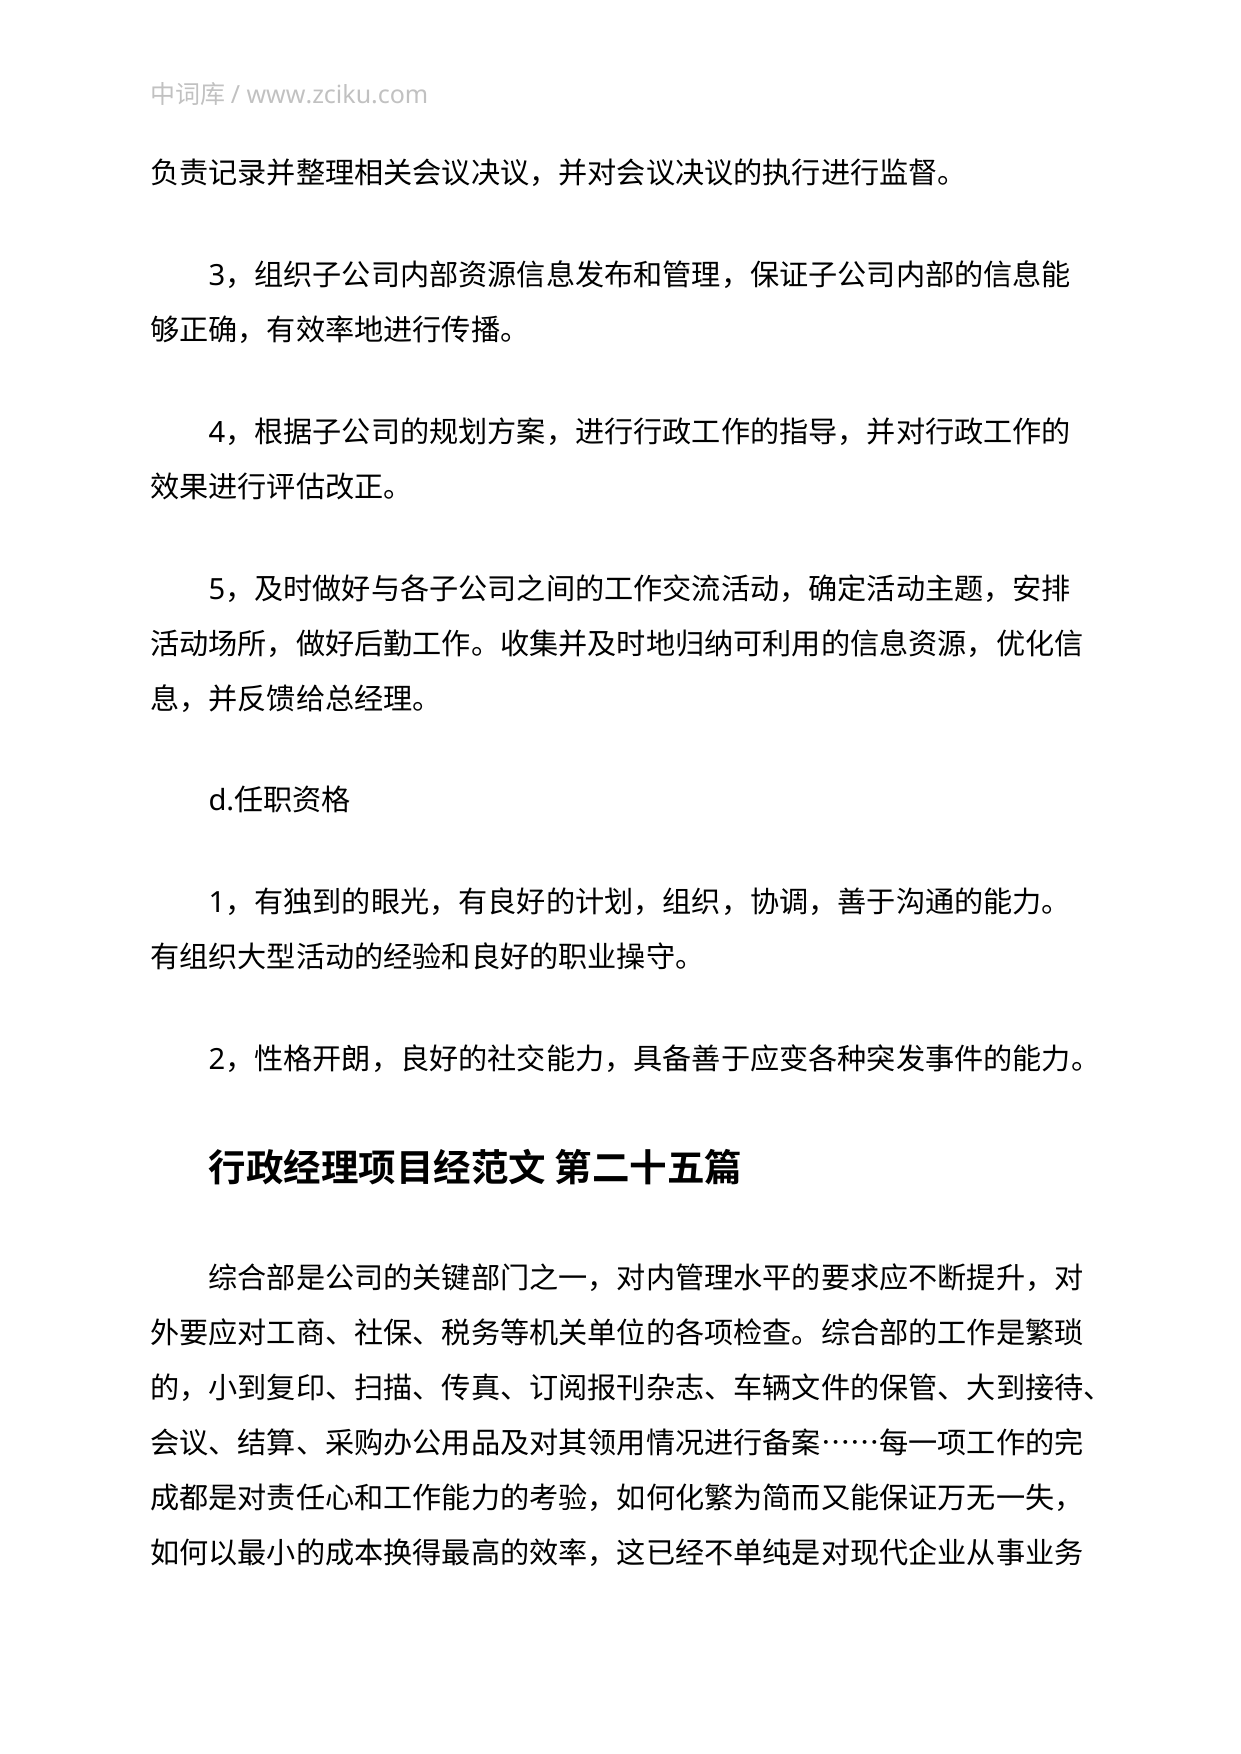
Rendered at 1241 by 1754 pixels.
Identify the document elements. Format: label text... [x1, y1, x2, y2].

text 3，组织子公司内部资源信息发布和管理，保证子公司内部的信息能够正确，有效率地进行传播。 [150, 252, 1090, 349]
text 2，性格开朗，良好的社交能力，具备善于应变各种突发事件的能力。 [150, 1036, 1090, 1078]
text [150, 150, 1090, 192]
text 1，有独到的眼光，有良好的计划，组织，协调，善于沟通的能力。有组织大型活动的经验和良好的职业操守。 [150, 879, 1090, 976]
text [150, 1255, 1090, 1572]
text 5，及时做好与各子公司之间的工作交流活动，确定活动主题，安排活动场所，做好后勤工作。收集并及时地归纳可利用的信息资源，优化信息，并反馈给总经理。 [150, 565, 1090, 717]
text 4，根据子公司的规划方案，进行行政工作的指导，并对行政工作的效果进行评估改正。 [150, 408, 1090, 506]
text 行政经理项目经范文 第二十五篇 [150, 1138, 1090, 1192]
text d.任职资格 [150, 777, 1090, 819]
